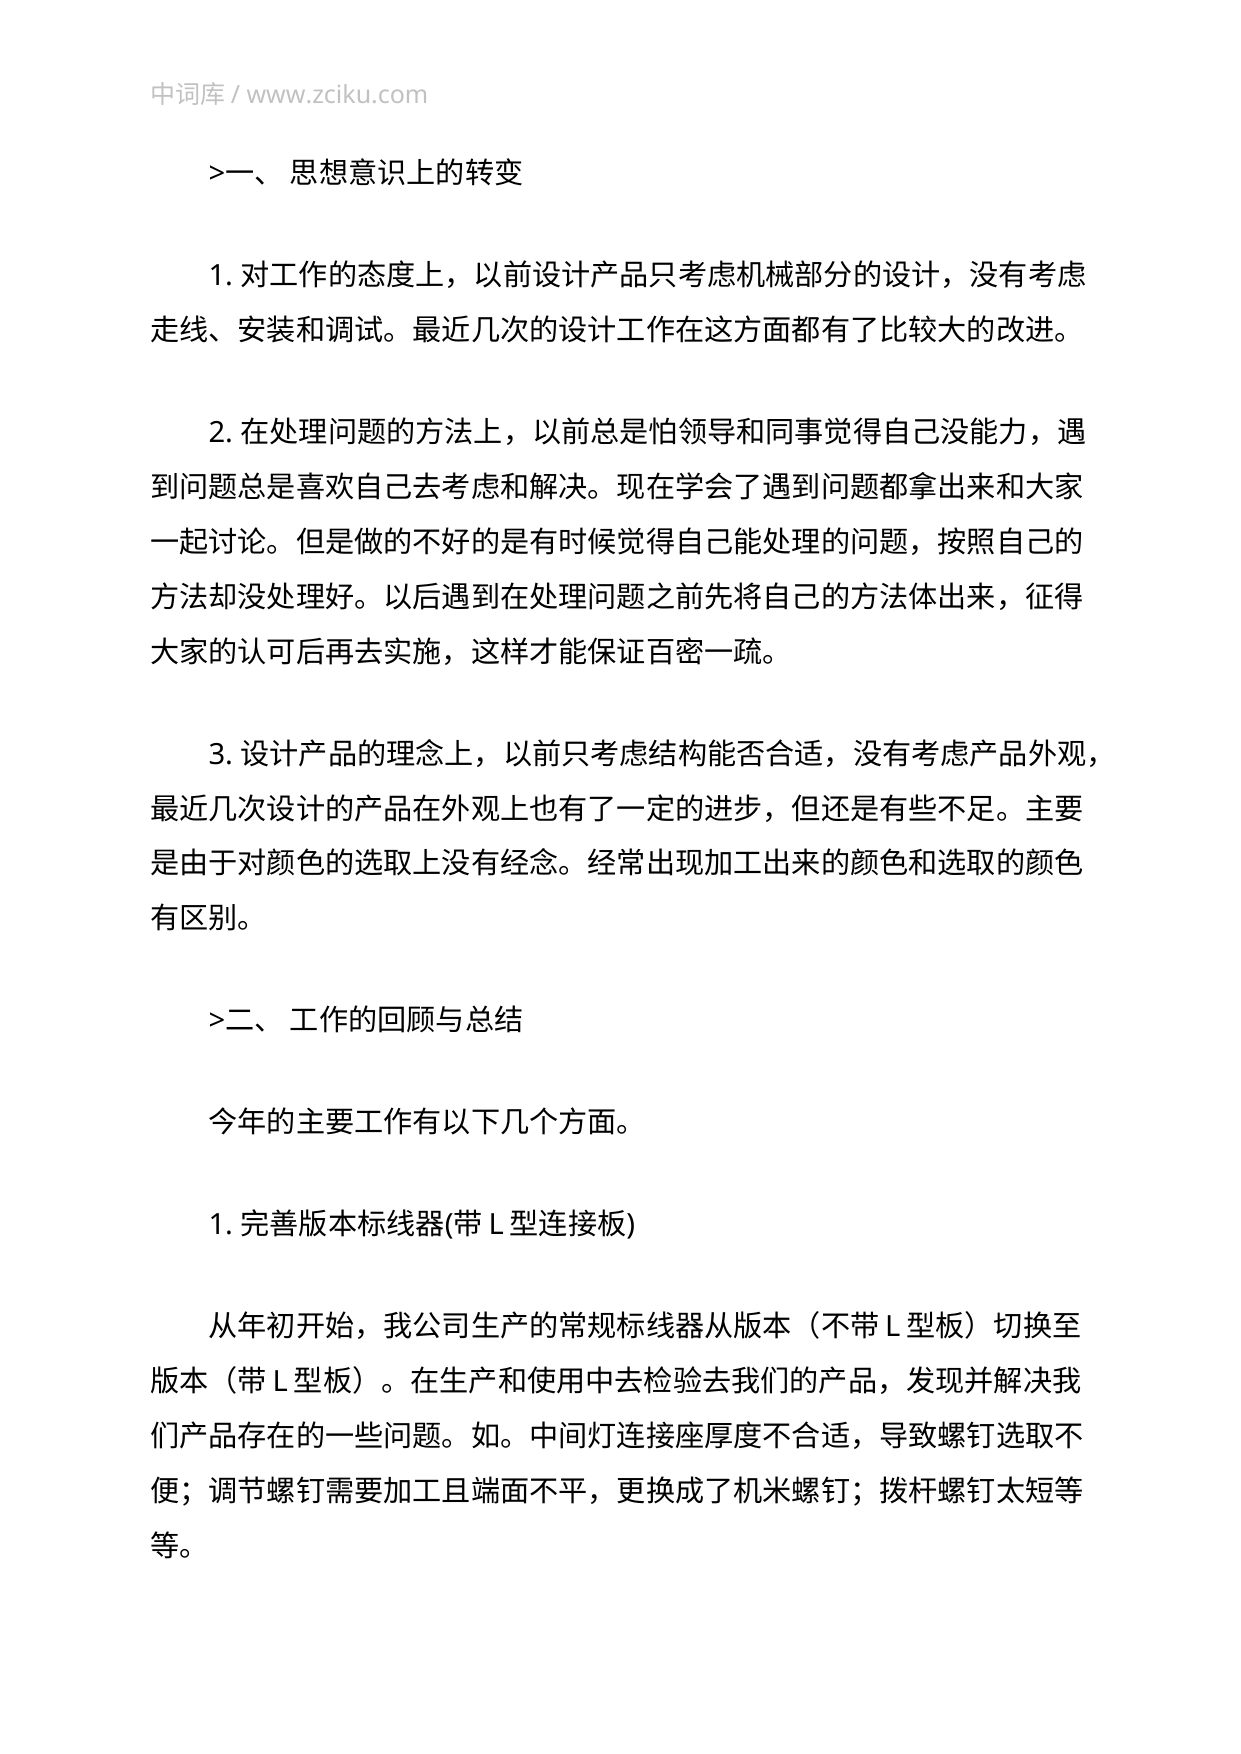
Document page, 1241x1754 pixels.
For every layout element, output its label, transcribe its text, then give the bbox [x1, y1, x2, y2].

text 从年初开始，我公司生产的常规标线器从版本（不带L型板）切换至版本（带L型板）。在生产和使用中去检验去我们的产品，发现并解决我们产品存在的一些问题。如。中间灯连接座厚度不合适，导致螺钉选取不便；调节螺钉需要加工且端面不平，更换成了机米螺钉；拨杆螺钉太短等等。 [150, 1302, 1090, 1564]
text >二、 工作的回顾与总结 [150, 997, 1090, 1039]
text >一、 思想意识上的转变 [150, 150, 1090, 192]
text 3. 设计产品的理念上，以前只考虑结构能否合适，没有考虑产品外观，最近几次设计的产品在外观上也有了一定的进步，但还是有些不足。主要是由于对颜色的选取上没有经念。经常出现加工出来的颜色和选取的颜色有区别。 [150, 730, 1090, 937]
text 2. 在处理问题的方法上，以前总是怕领导和同事觉得自己没能力，遇到问题总是喜欢自己去考虑和解决。现在学会了遇到问题都拿出来和大家一起讨论。但是做的不好的是有时候觉得自己能处理的问题，按照自己的方法却没处理好。以后遇到在处理问题之前先将自己的方法体出来，征得大家的认可后再去实施，这样才能保证百密一疏。 [150, 409, 1090, 671]
text 今年的主要工作有以下几个方面。 [150, 1099, 1090, 1141]
text 1. 对工作的态度上，以前设计产品只考虑机械部分的设计，没有考虑走线、安装和调试。最近几次的设计工作在这方面都有了比较大的改进。 [150, 252, 1090, 349]
text 1. 完善版本标线器(带L型连接板) [150, 1201, 1090, 1243]
